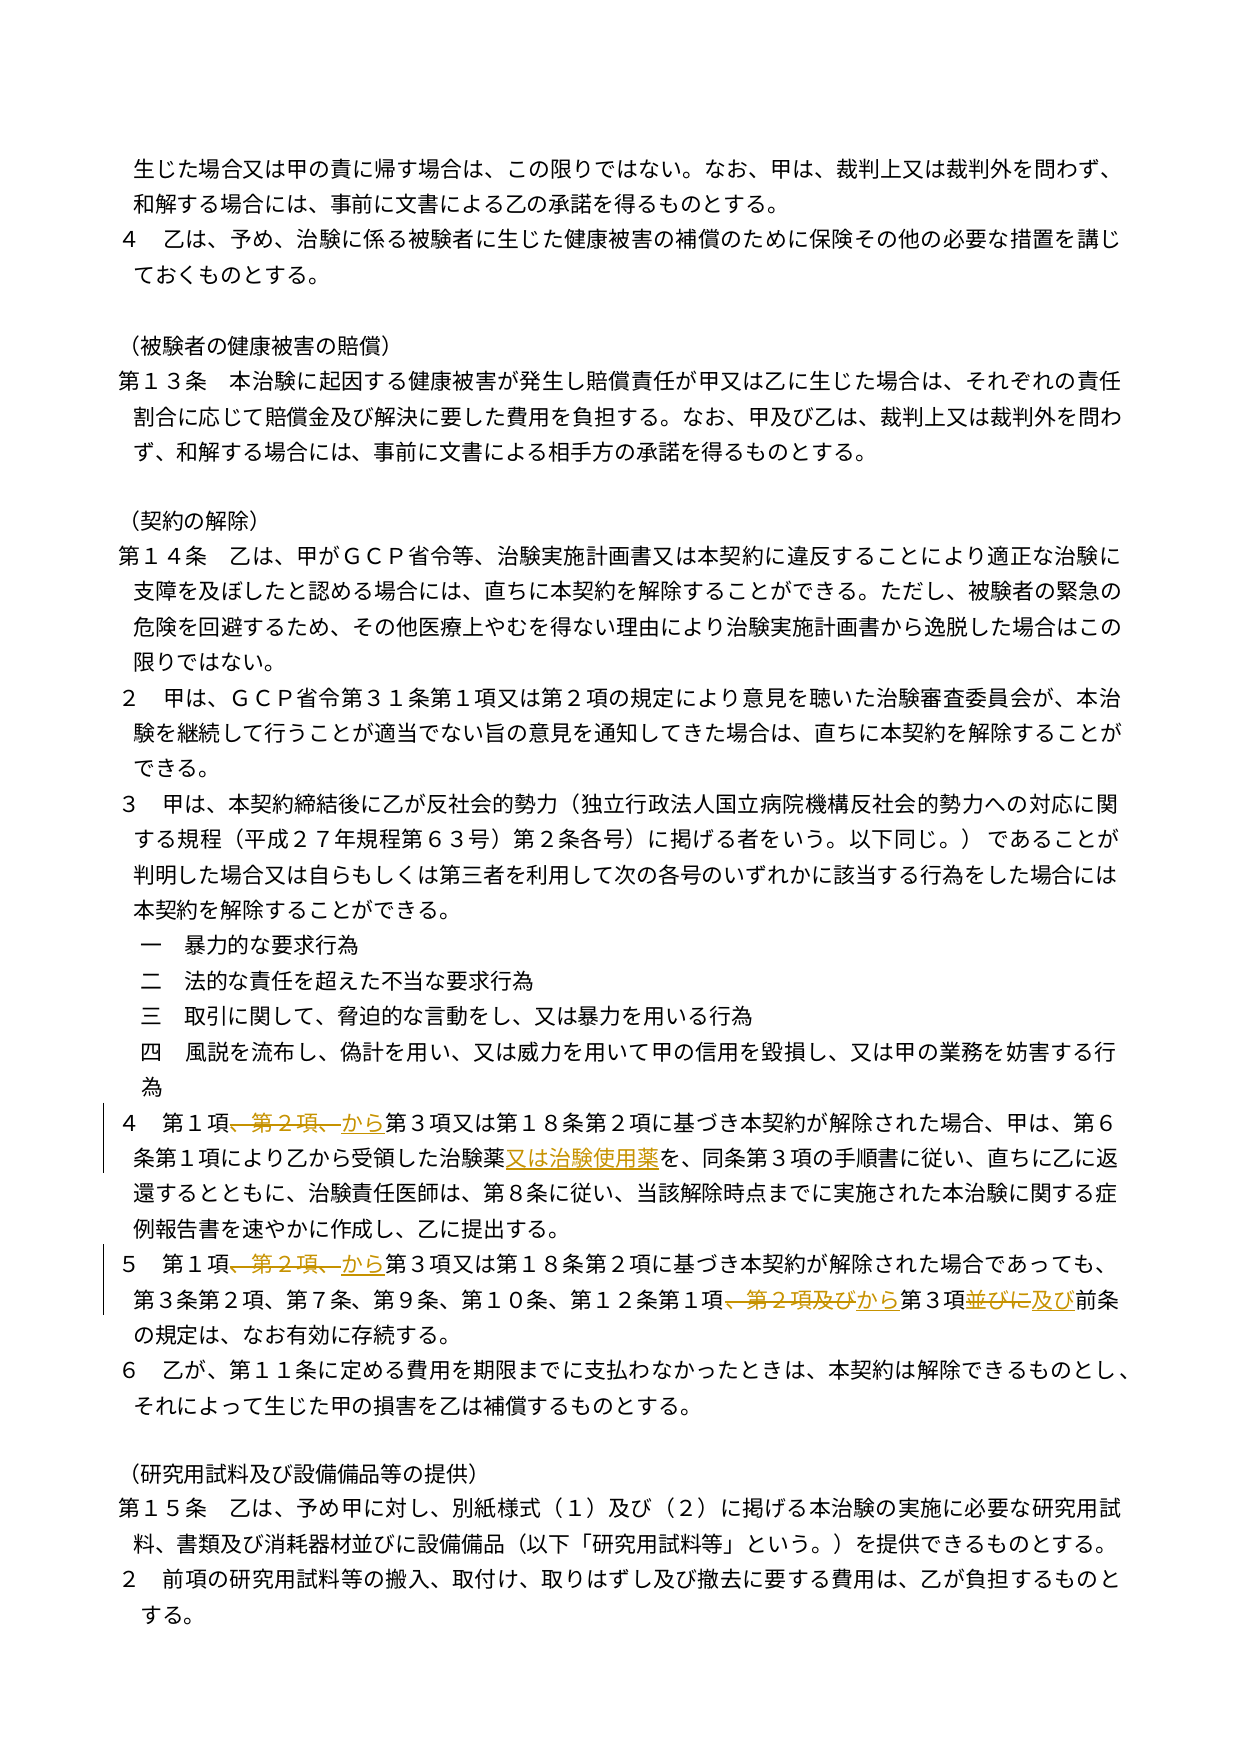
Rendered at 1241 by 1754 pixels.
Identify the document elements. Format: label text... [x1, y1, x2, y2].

text 一 暴力的な要求行為 [118, 926, 1119, 961]
text 四 風説を流布し、偽計を用い、又は威力を用いて甲の信用を毀損し、又は甲の業務を妨害する行為 [118, 1032, 1119, 1103]
text （被験者の健康被害の賠償） [118, 326, 1122, 361]
text 第１５条 乙は、予め甲に対し、別紙様式（１）及び（２）に掲げる本治験の実施に必要な研究用試料、書類及び消耗器材並びに設備備品（以下「研究用試料等」という。）を提供できるものとする。 [118, 1488, 1122, 1559]
text ３ 甲は、本契約締結後に乙が反社会的勢力（独立行政法人国立病院機構反社会的勢力への対応に関する規程（平成２７年規程第６３号）第２条各号）に掲げる者をいう。以下同じ。）であることが判明した場合又は自らもしくは第三者を利用して次の各号のいずれかに該当する行為をした場合には本契約を解除することができる。 [118, 784, 1119, 926]
text （研究用試料及び設備備品等の提供） [118, 1457, 1122, 1488]
text ６ 乙が、第１１条に定める費用を期限までに支払わなかったときは、本契約は解除できるものとし、それによって生じた甲の損害を乙は補償するものとする。 [118, 1351, 1119, 1421]
text ２ 甲は、ＧＣＰ省令第３１条第１項又は第２項の規定により意見を聴いた治験審査委員会が、本治験を継続して行うことが適当でない旨の意見を通知してきた場合は、直ちに本契約を解除することができる。 [118, 678, 1122, 784]
text ２ 前項の研究用試料等の搬入、取付け、取りはずし及び撤去に要する費用は、乙が負担するものとする。 [118, 1559, 1122, 1630]
text ５ 第１項第３項又は第１８条第２項に基づき本契約が解除された場合であっても、第３条第２項、第７条、第９条、第１０条、第１２条第１項第３項前条の規定は、なお有効に存続する。 [118, 1244, 1119, 1351]
text ４ 乙は、予め、治験に係る被験者に生じた健康被害の補償のために保険その他の必要な措置を講じておくものとする。 [118, 219, 1122, 290]
text 二 法的な責任を超えた不当な要求行為 [118, 961, 1119, 996]
text ４ 第１項第３項又は第１８条第２項に基づき本契約が解除された場合、甲は、第６条第１項により乙から受領した治験薬を、同条第３項の手順書に従い、直ちに乙に返還するとともに、治験責任医師は、第８条に従い、当該解除時点までに実施された本治験に関する症例報告書を速やかに作成し、乙に提出する。 [118, 1103, 1119, 1244]
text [118, 149, 1122, 219]
text 三 取引に関して、脅迫的な言動をし、又は暴力を用いる行為 [118, 996, 1119, 1032]
text （契約の解除） [118, 504, 1122, 536]
text 第１３条 本治験に起因する健康被害が発生し賠償責任が甲又は乙に生じた場合は、それぞれの責任割合に応じて賠償金及び解決に要した費用を負担する。なお、甲及び乙は、裁判上又は裁判外を問わず、和解する場合には、事前に文書による相手方の承諾を得るものとする。 [118, 361, 1122, 467]
text 第１４条 乙は、甲がＧＣＰ省令等、治験実施計画書又は本契約に違反することにより適正な治験に支障を及ぼしたと認める場合には、直ちに本契約を解除することができる。ただし、被験者の緊急の危険を回避するため、その他医療上やむを得ない理由により治験実施計画書から逸脱した場合はこの限りではない｡ [118, 536, 1122, 678]
